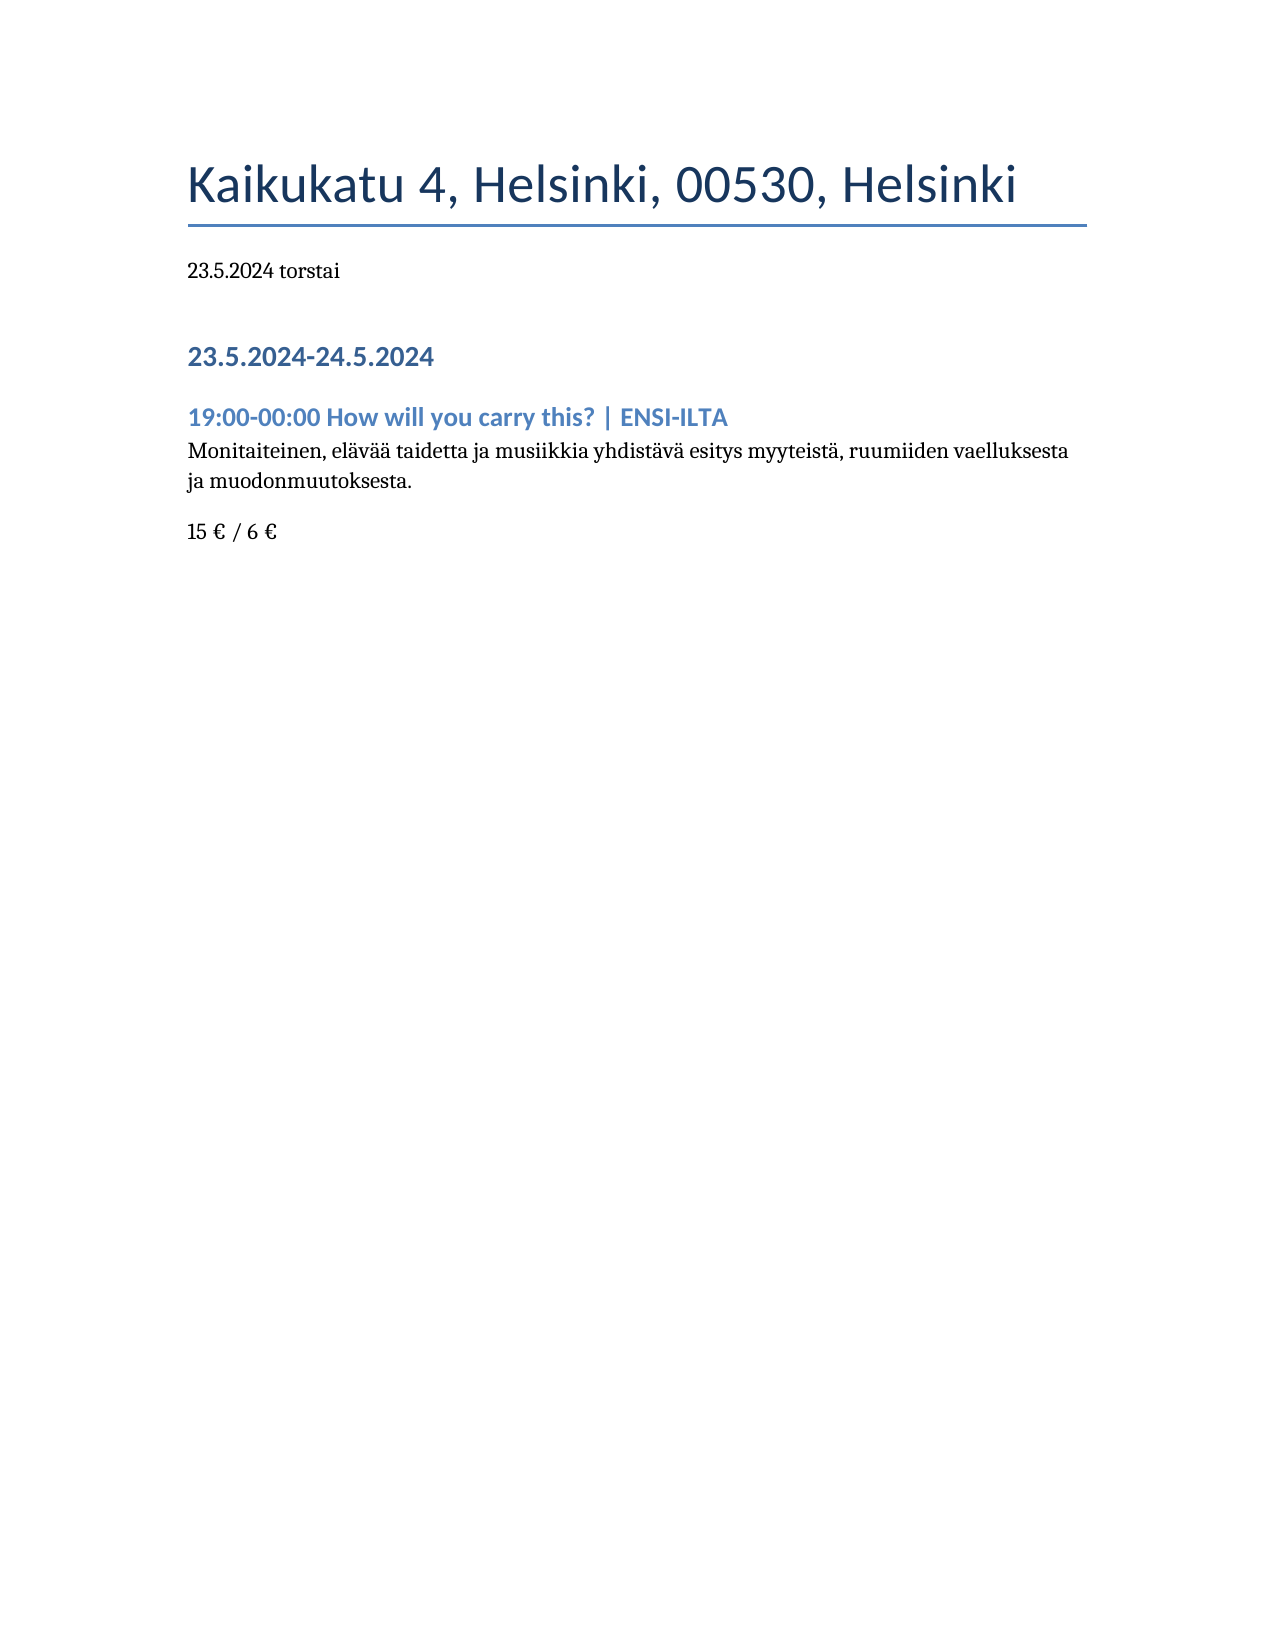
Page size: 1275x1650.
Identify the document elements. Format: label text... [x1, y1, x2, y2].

subtitle 19:00-00:00 How will you carry this? | ENSI-ILTA [187, 400, 1087, 433]
text 15 € / 6 € [187, 519, 1087, 545]
text Monitaiteinen, elävää taidetta ja musiikkia yhdistävä esitys myyteistä, ruumiiden vaelluksesta ja muodonmuutoksesta. [187, 438, 1087, 494]
title Kaikukatu 4, Helsinki, 00530, Helsinki [187, 150, 1087, 227]
text 23.5.2024 torstai [187, 258, 1087, 284]
subtitle 23.5.2024-24.5.2024 [187, 338, 1087, 374]
